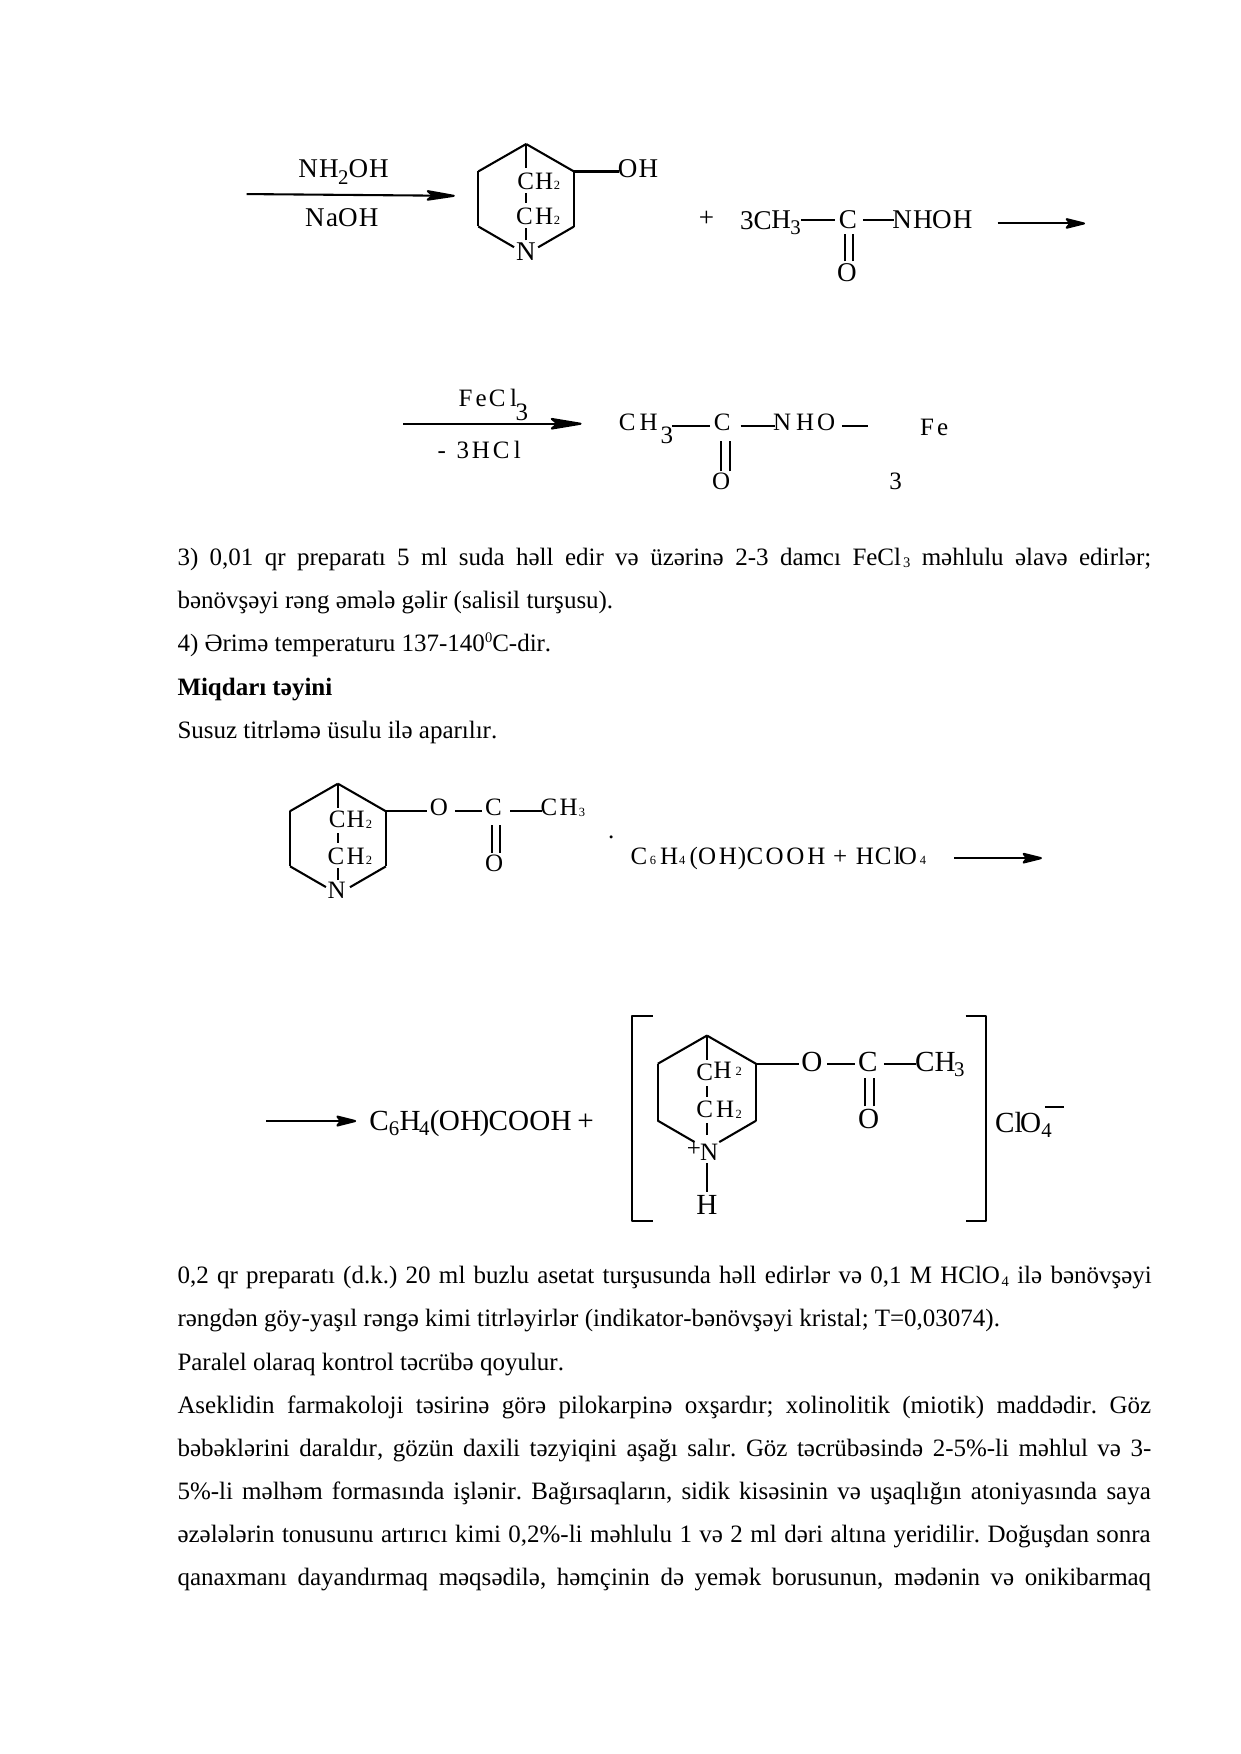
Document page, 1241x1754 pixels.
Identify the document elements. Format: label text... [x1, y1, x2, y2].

text 3) 0,01 qr preparatı 5 ml suda həll edir və üzərinə 2-3 damcı FeCl3 məhlulu əlavə edirlər; bənövşəyi rəng əmələ gəlir (salisil turşusu). [177, 542, 1152, 614]
text Paralel olaraq kontrol təcrübə qoyulur. [177, 1347, 1152, 1375]
text Susuz titrləmə üsulu ilə aparılır. [177, 715, 1152, 743]
text 0,2 qr preparatı (d.k.) 20 ml buzlu asetat turşusunda həll edirlər və 0,1 M HClO4 ilə bənövşəyi rəngdən göy-yaşıl rəngə kimi titrləyirlər (indikator-bənövşəyi kristal; T=0,03074). [177, 1260, 1152, 1332]
text 4) Ərimə temperaturu 137-1400C-dir. [177, 628, 1152, 657]
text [177, 1390, 1152, 1591]
text Miqdarı təyini [177, 672, 1152, 700]
